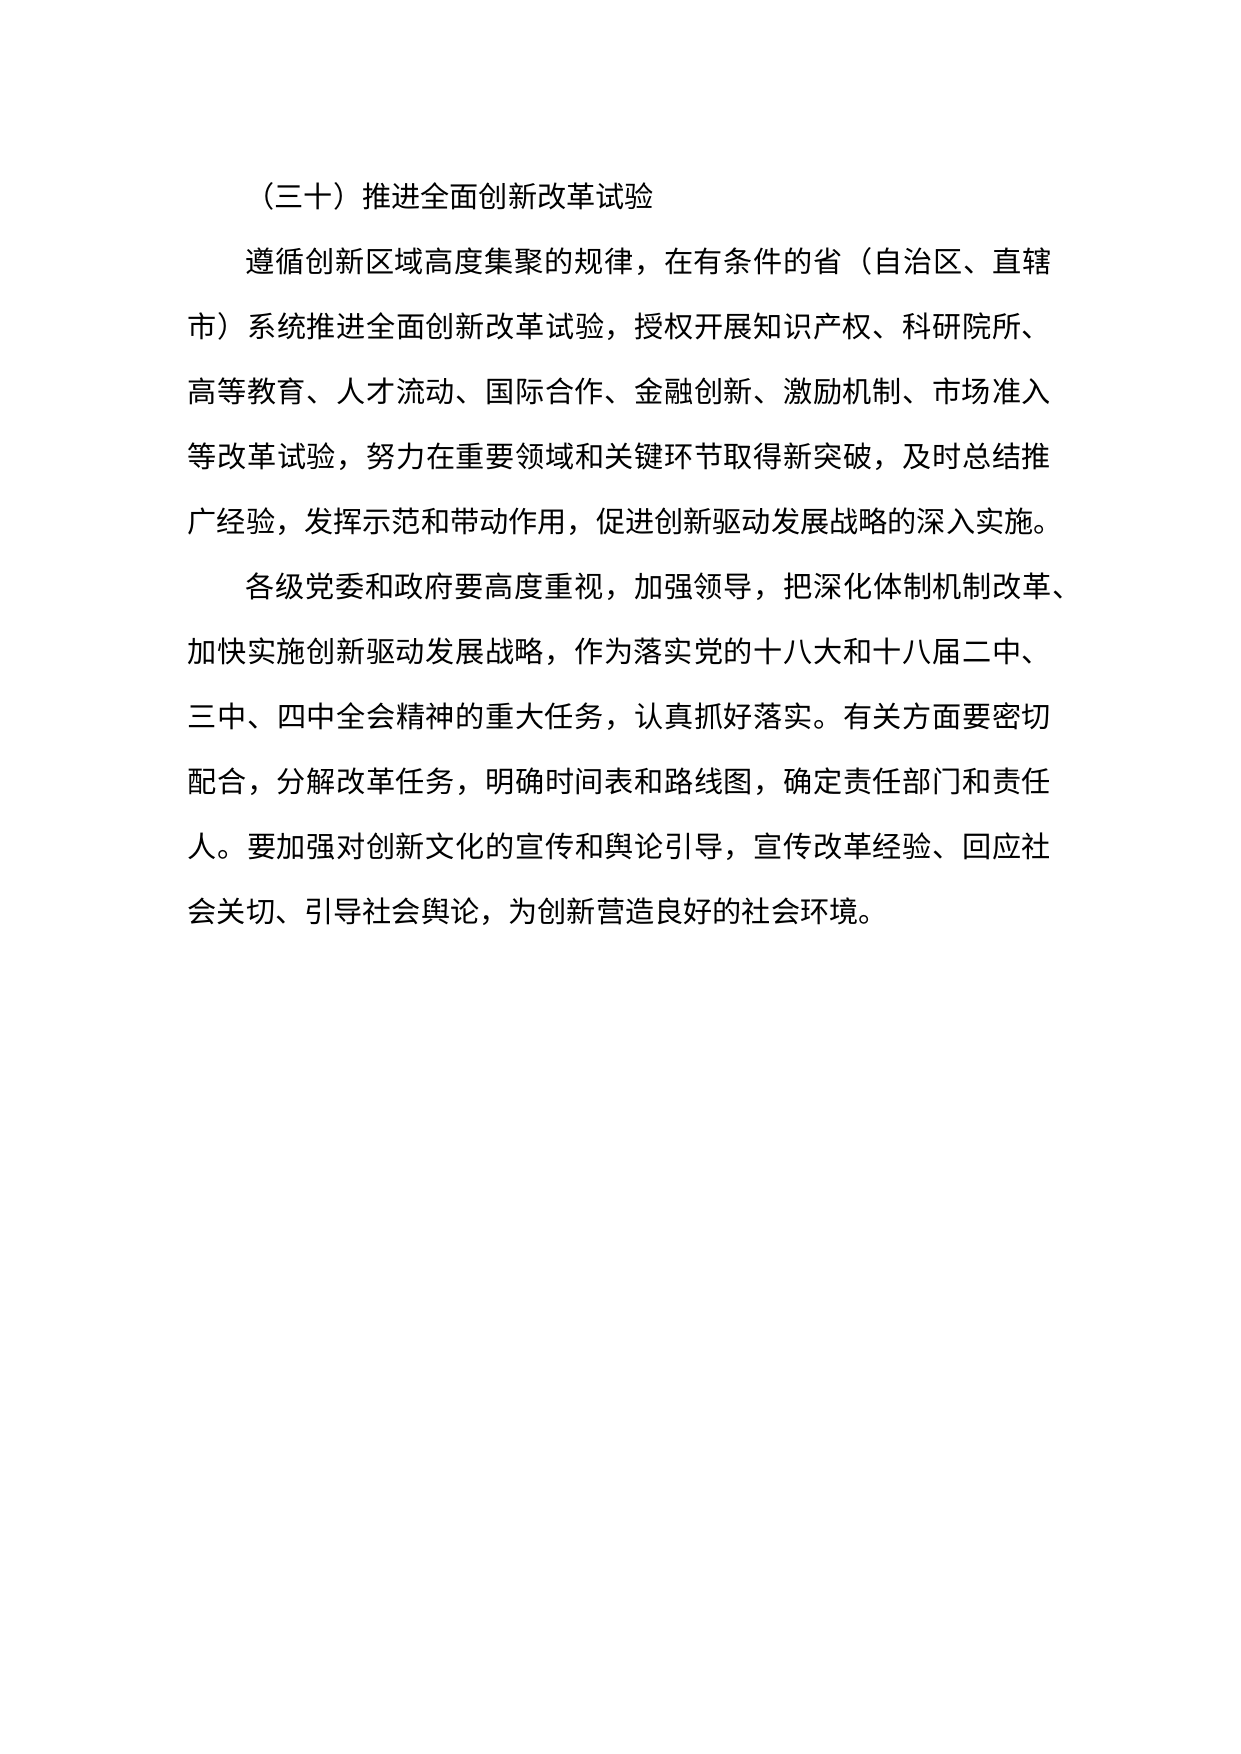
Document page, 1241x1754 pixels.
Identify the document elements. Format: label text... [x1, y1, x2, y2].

text （三十）推进全面创新改革试验 [187, 162, 1053, 227]
text 各级党委和政府要高度重视，加强领导，把深化体制机制改革、加快实施创新驱动发展战略，作为落实党的十八大和十八届二中、三中、四中全会精神的重大任务，认真抓好落实。有关方面要密切配合，分解改革任务，明确时间表和路线图，确定责任部门和责任人。要加强对创新文化的宣传和舆论引导，宣传改革经验、回应社会关切、引导社会舆论，为创新营造良好的社会环境。 [187, 552, 1053, 942]
text 遵循创新区域高度集聚的规律，在有条件的省（自治区、直辖市）系统推进全面创新改革试验，授权开展知识产权、科研院所、高等教育、人才流动、国际合作、金融创新、激励机制、市场准入等改革试验，努力在重要领域和关键环节取得新突破，及时总结推广经验，发挥示范和带动作用，促进创新驱动发展战略的深入实施。 [187, 227, 1053, 552]
